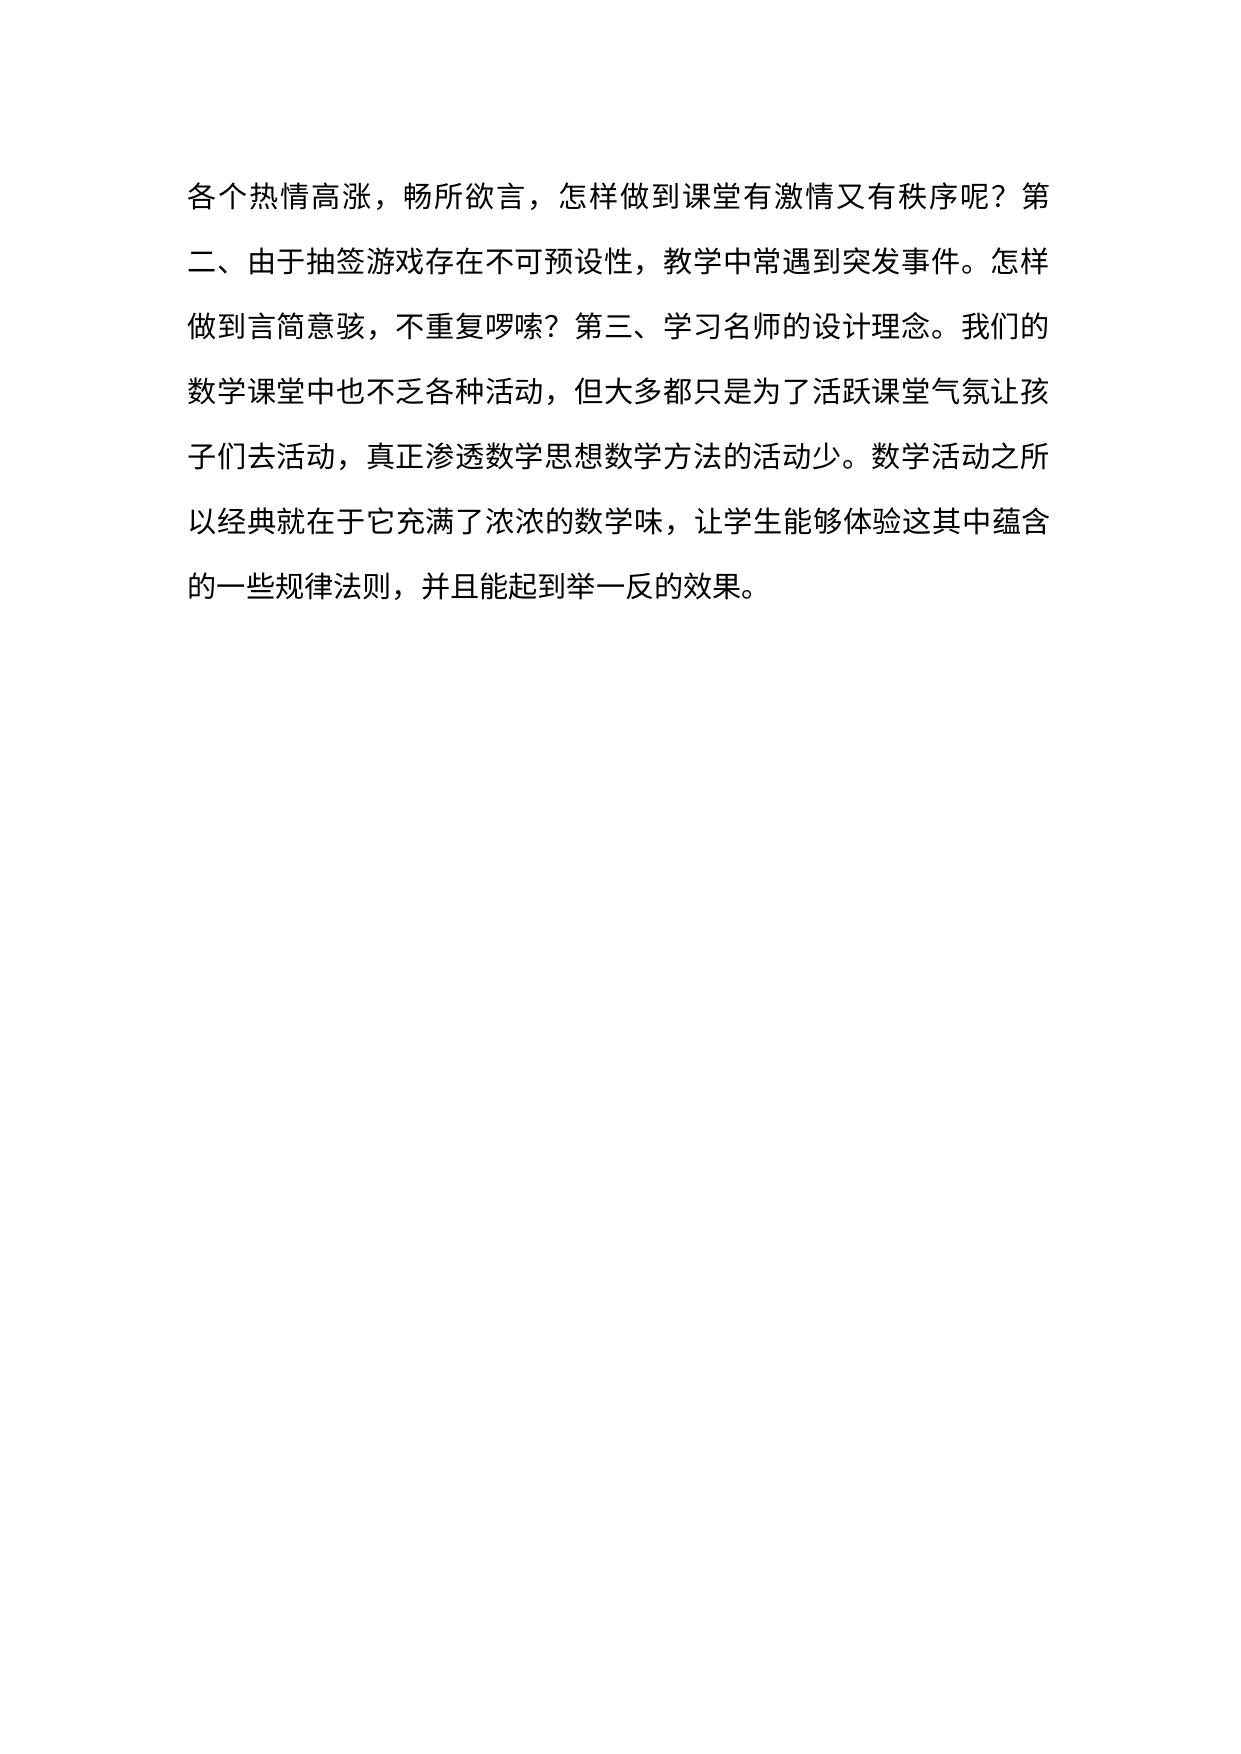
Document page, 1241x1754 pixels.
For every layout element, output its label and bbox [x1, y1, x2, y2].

text [187, 162, 1053, 617]
